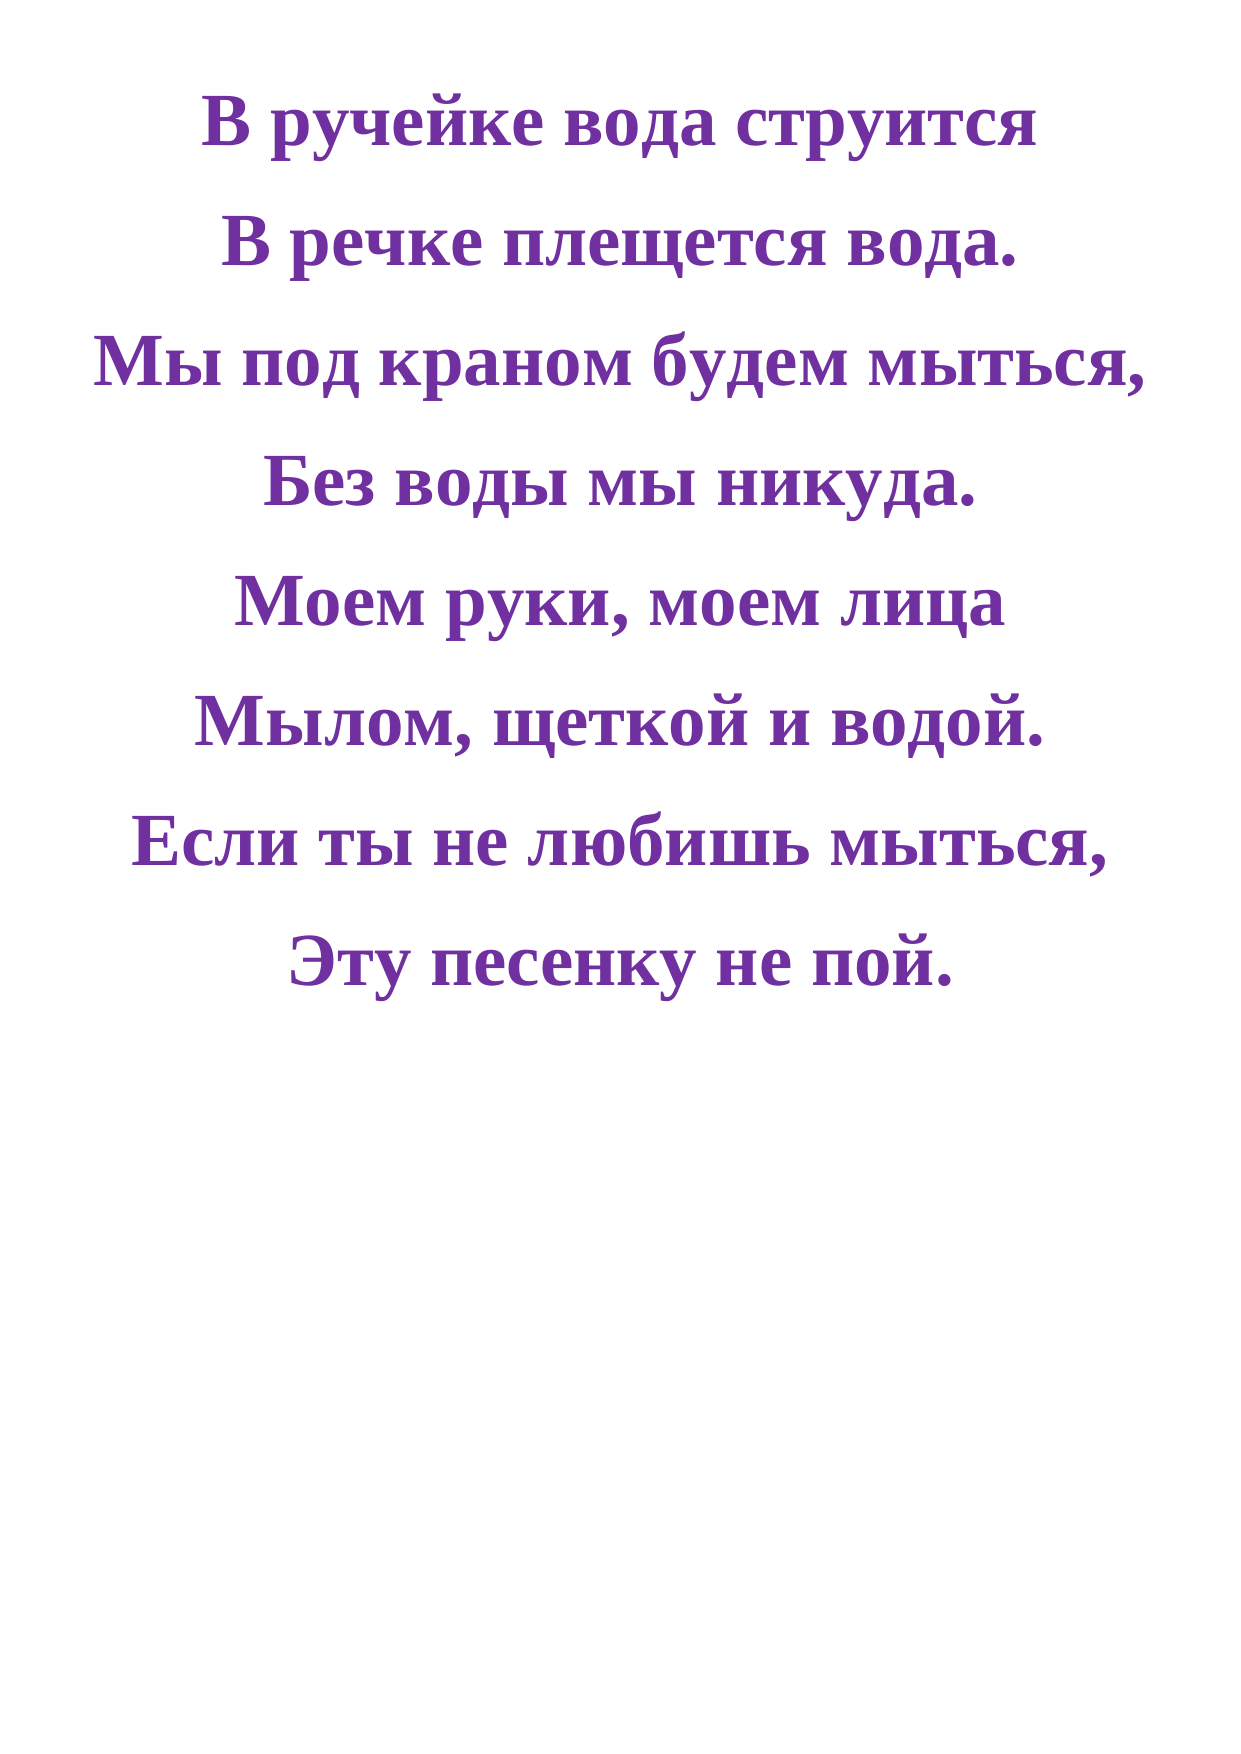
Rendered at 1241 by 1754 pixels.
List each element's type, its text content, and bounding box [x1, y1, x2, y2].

text В ручейке вода струится [75, 75, 1165, 161]
text Если ты не любишь мыться, [75, 795, 1165, 881]
text В речке плещется вода. [75, 195, 1165, 281]
text Моем руки, моем лица [75, 555, 1165, 641]
text Мылом, щеткой и водой. [75, 675, 1165, 761]
text Без воды мы никуда. [75, 435, 1165, 521]
text Эту песенку не пой. [75, 915, 1165, 1001]
text Мы под краном будем мыться, [75, 315, 1165, 401]
